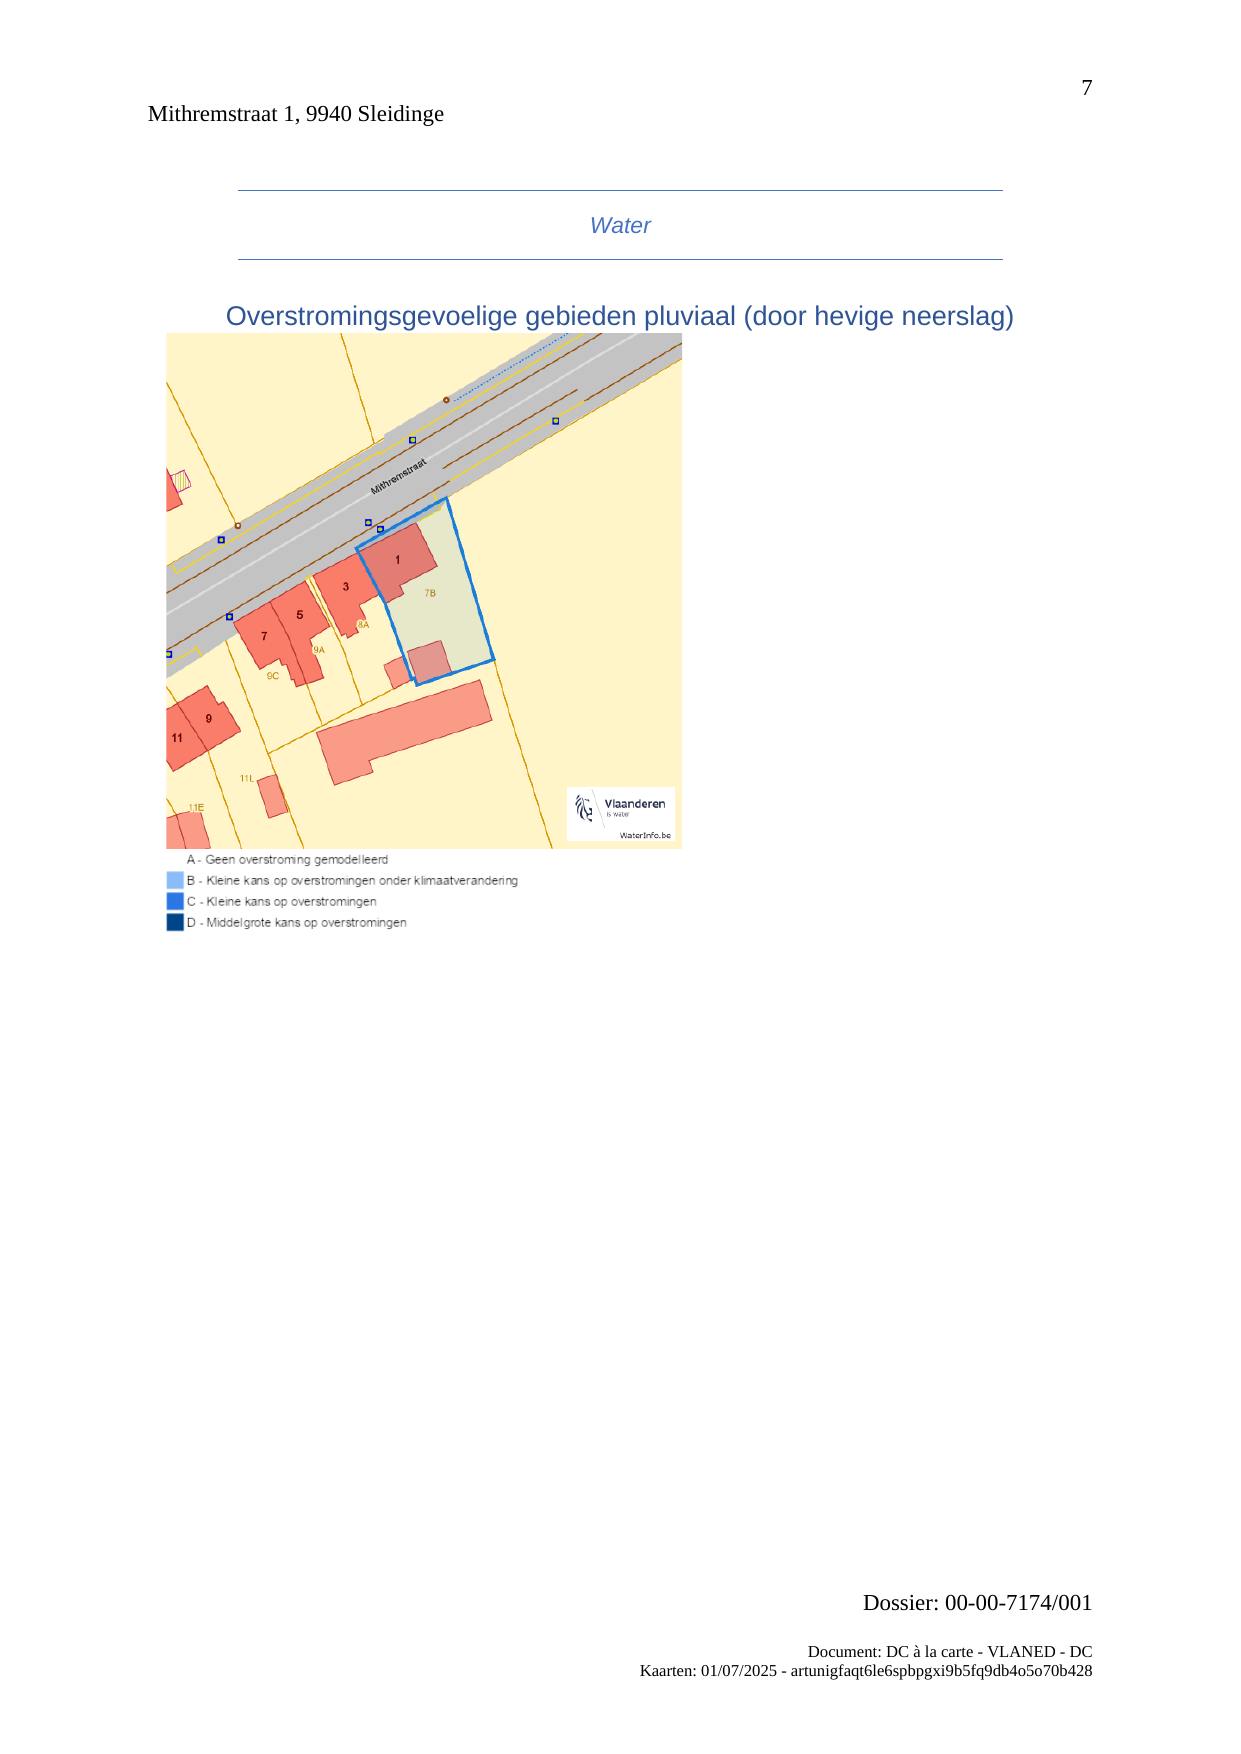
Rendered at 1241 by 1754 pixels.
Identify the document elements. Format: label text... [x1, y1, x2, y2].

subtitle Overstromingsgevoelige gebieden pluviaal (door hevige neerslag) [148, 300, 1093, 331]
text Water [238, 191, 1003, 259]
